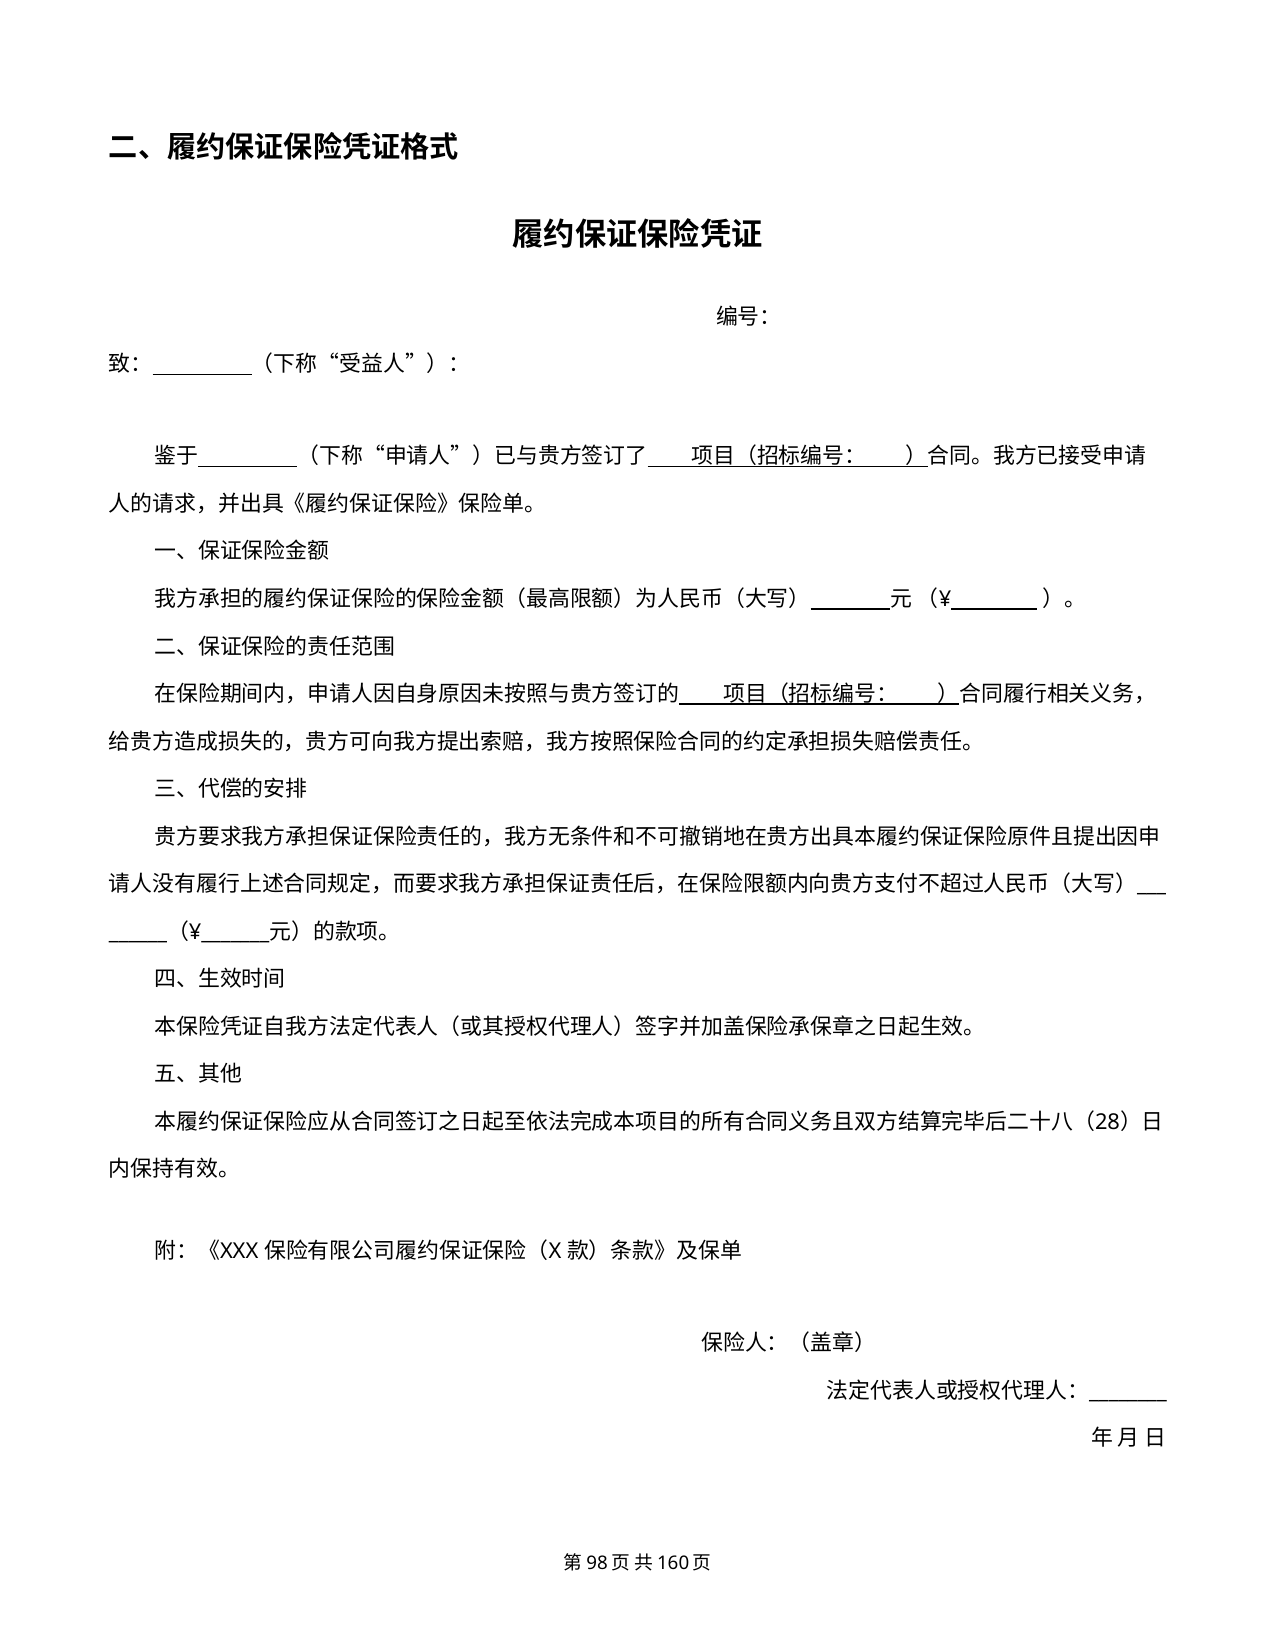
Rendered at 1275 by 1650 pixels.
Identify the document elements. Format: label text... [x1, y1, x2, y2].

text 三、代偿的安排 [109, 771, 1166, 803]
text 二、保证保险的责任范围 [109, 629, 1166, 660]
text 年 月 日 [109, 1420, 1166, 1452]
text 致： （下称“受益人”）： [109, 346, 1166, 378]
text 本履约保证保险应从合同签订之日起至依法完成本项目的所有合同义务且双方结算完毕后二十八（28）日内保持有效。 [109, 1104, 1166, 1183]
text 在保险期间内，申请人因自身原因未按照与贵方签订的 项目（招标编号： ）合同履行相关义务，给贵方造成损失的，贵方可向我方提出索赔，我方按照保险合同的约定承担损失赔偿责任。 [109, 676, 1166, 755]
text 贵方要求我方承担保证保险责任的，我方无条件和不可撤销地在贵方出具本履约保证保险原件且提出因申请人没有履行上述合同规定，而要求我方承担保证责任后，在保险限额内向贵方支付不超过人民币（大写）_________（¥_______元）的款项。 [109, 819, 1166, 946]
text 一、保证保险金额 [109, 533, 1166, 565]
text 四、生效时间 [109, 961, 1166, 993]
text 我方承担的履约保证保险的保险金额（最高限额）为人民币（大写） 元 （¥ ）。 [109, 581, 1166, 613]
text 鉴于 （下称“申请人”）已与贵方签订了 项目（招标编号： ）合同。我方已接受申请人的请求，并出具《履约保证保险》保险单。 [109, 438, 1166, 518]
text 保险人：（盖章） [109, 1325, 1166, 1357]
text 履约保证保险凭证 [109, 209, 1166, 254]
text 二、履约保证保险凭证格式 [109, 124, 1166, 166]
text 五、其他 [109, 1056, 1166, 1088]
text 法定代表人或授权代理人：________ [109, 1373, 1166, 1404]
text 本保险凭证自我方法定代表人（或其授权代理人）签字并加盖保险承保章之日起生效。 [109, 1009, 1166, 1041]
text 附：《XXX 保险有限公司履约保证保险（X 款）条款》及保单 [109, 1233, 1166, 1265]
text 编号： [109, 299, 1166, 331]
